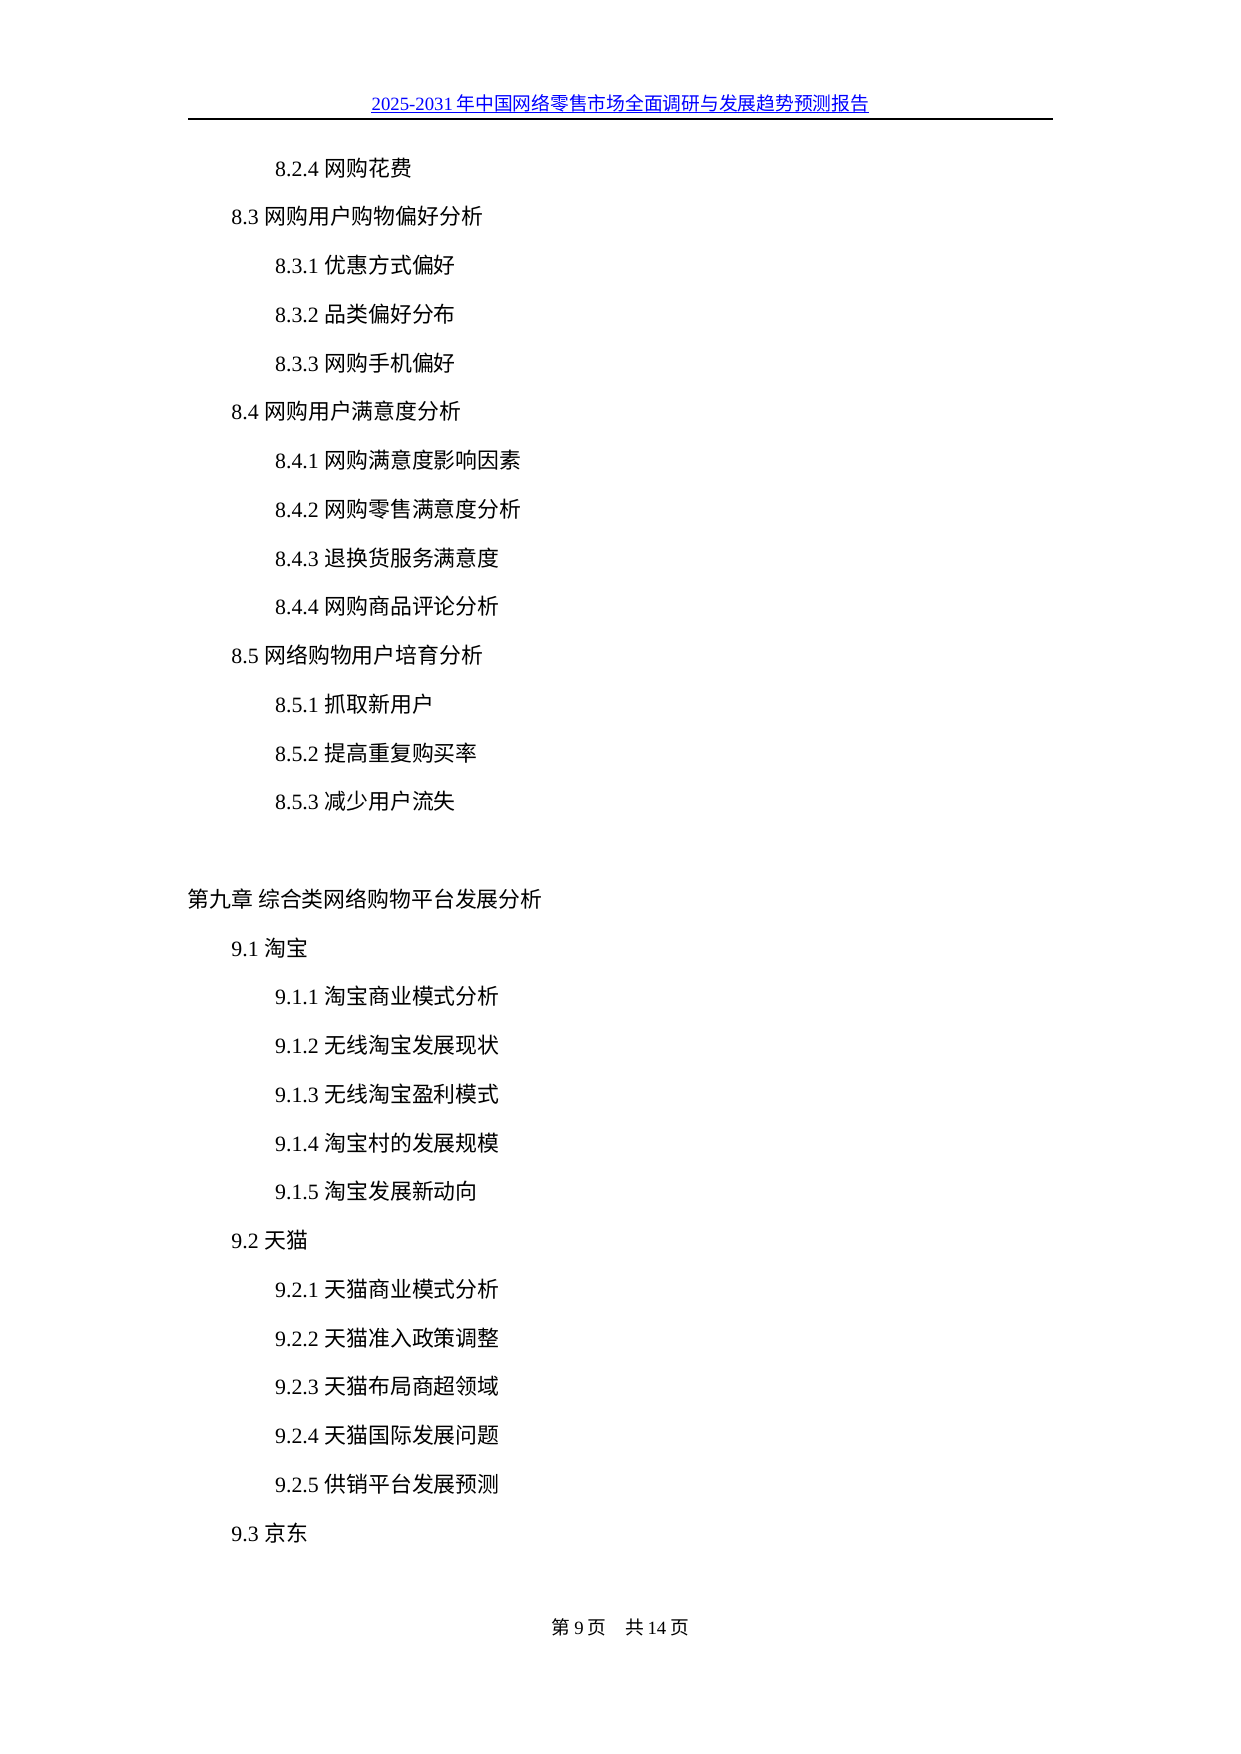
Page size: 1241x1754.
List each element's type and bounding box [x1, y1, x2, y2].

text [187, 150, 1053, 1548]
